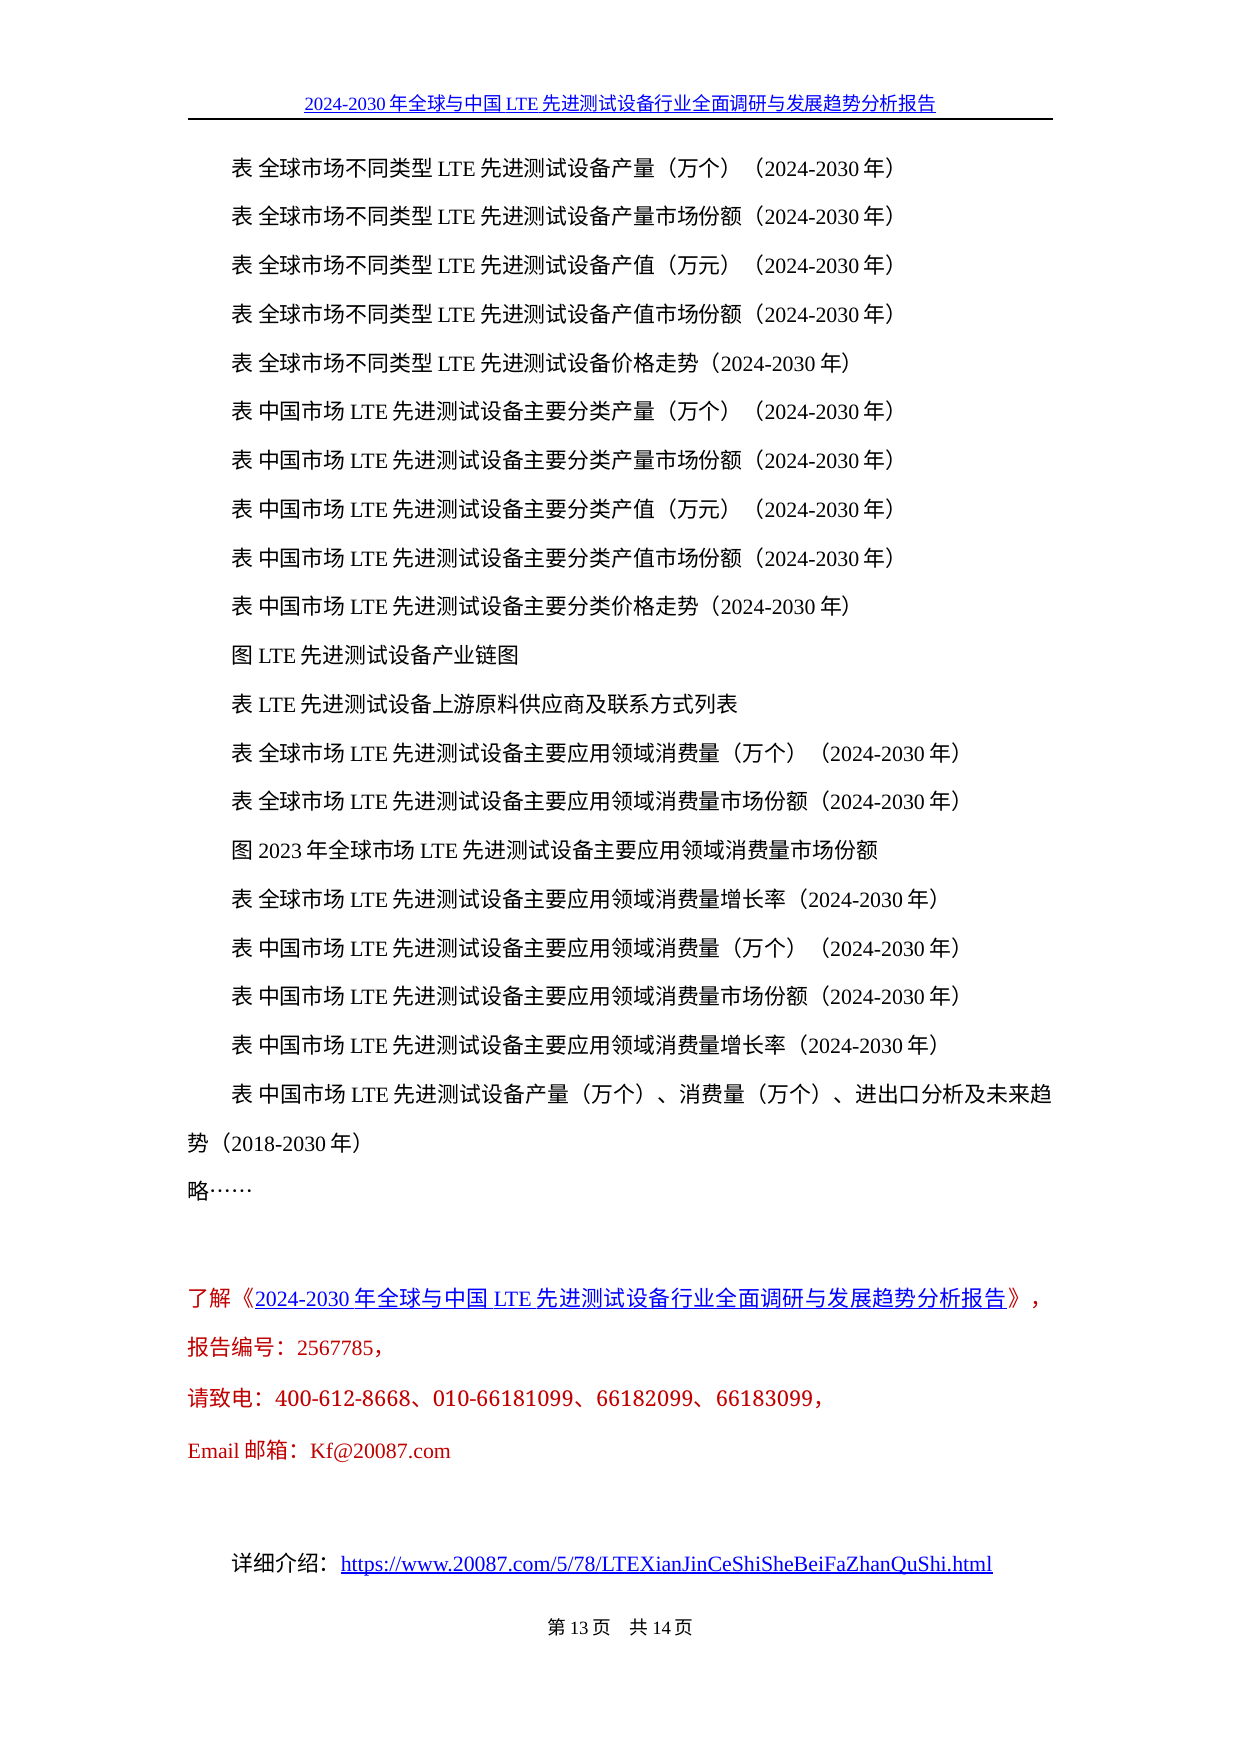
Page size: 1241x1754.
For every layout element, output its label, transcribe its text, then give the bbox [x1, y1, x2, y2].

text 了解《2024-2030年全球与中国LTE先进测试设备行业全面调研与发展趋势分析报告》，报告编号：2567785， [187, 1280, 1053, 1362]
text 请致电：400-612-8668、010-66181099、66182099、66183099， [187, 1381, 1053, 1413]
text 详细介绍：https://www.20087.com/5/78/LTEXianJinCeShiSheBeiFaZhanQuShi.html [187, 1545, 1053, 1578]
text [187, 150, 1053, 1206]
text Email邮箱：Kf@20087.com [187, 1432, 1053, 1465]
